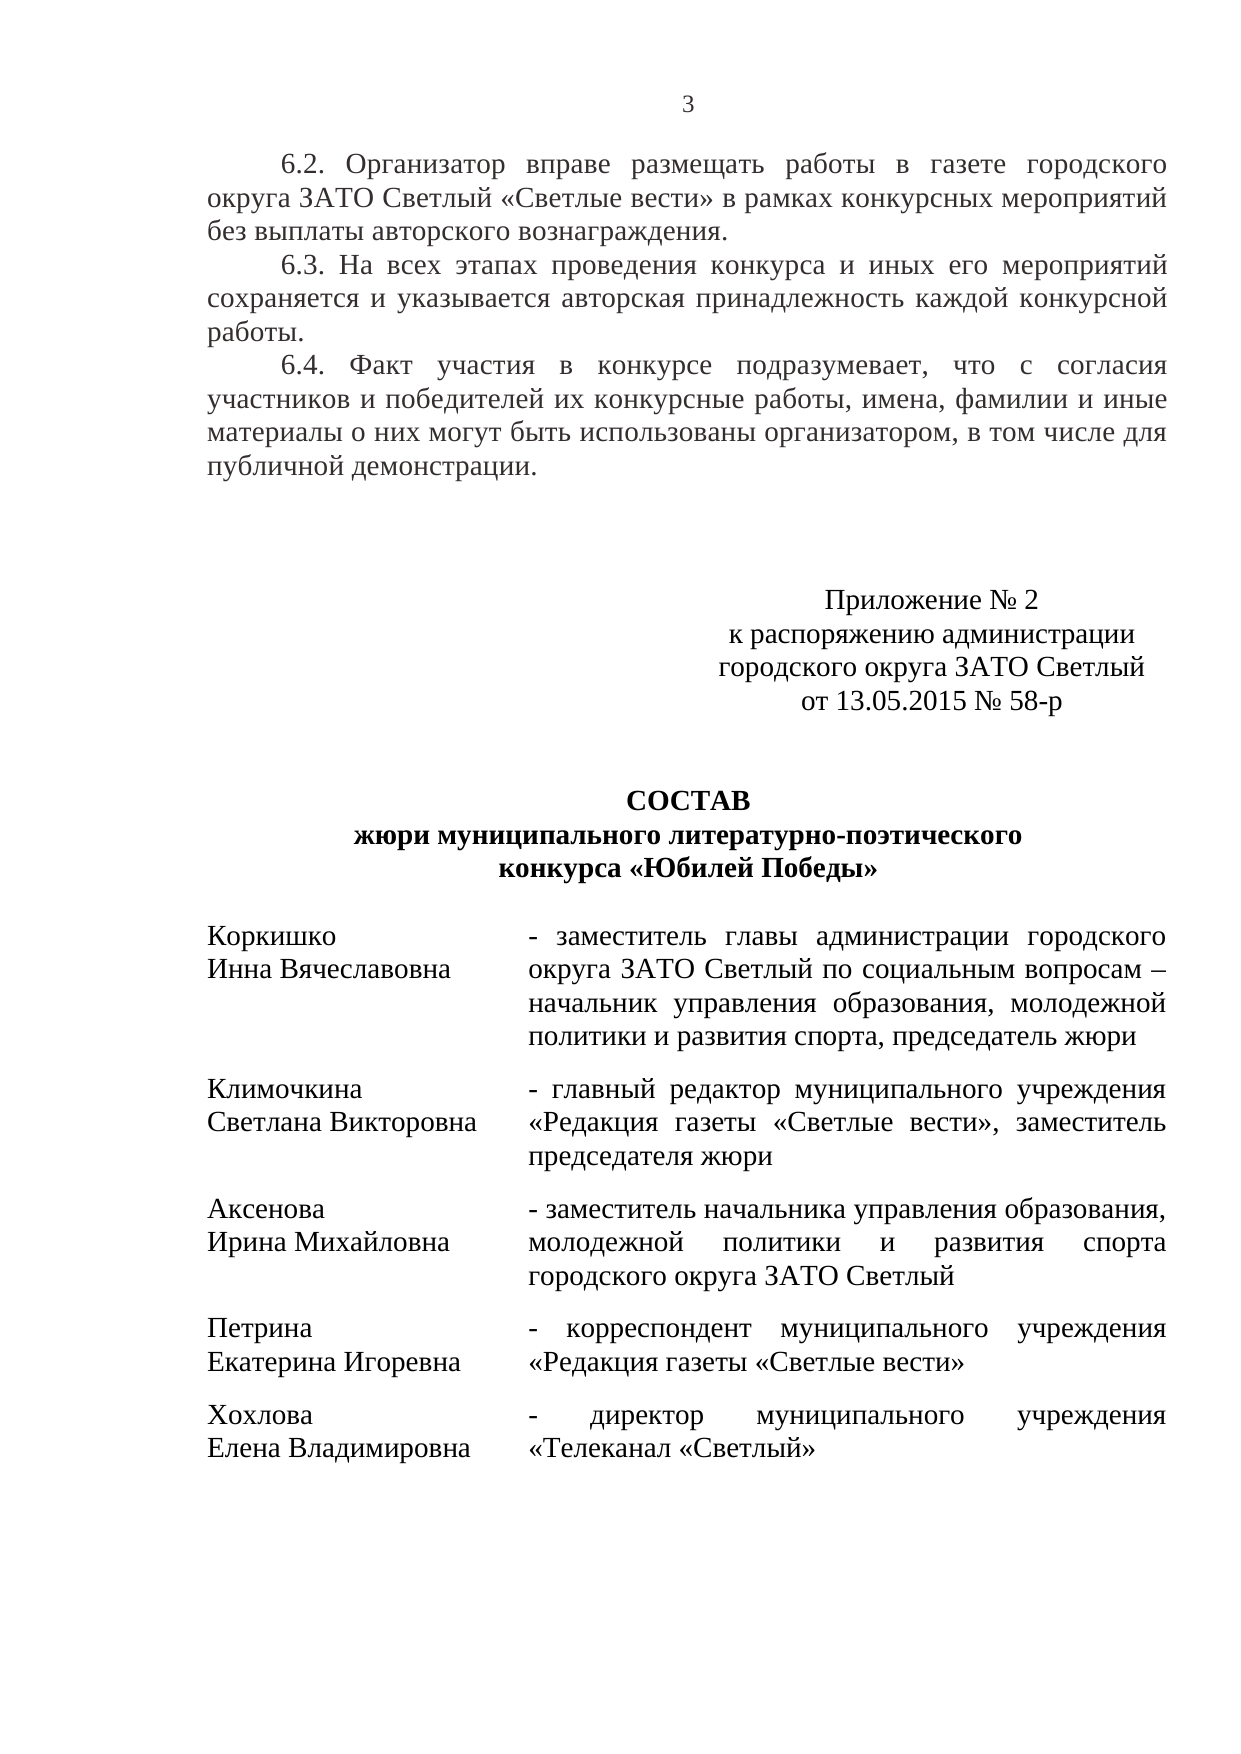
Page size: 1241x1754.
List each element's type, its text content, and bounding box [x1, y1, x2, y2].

text 6.4. Факт участия в конкурсе подразумевает, что с согласия участников и победителей их конкурсные работы, имена, фамилии и иные материалы о них могут быть использованы организатором, в том числе для публичной демонстрации. [207, 347, 1169, 482]
text Приложение № 2 [694, 582, 1169, 616]
table_cell - главный редактор муниципального учреждения «Редакция газеты «Светлые вести», заместитель председателя жюри [517, 1071, 1178, 1191]
text 6.2. Организатор вправе размещать работы в газете городского округа ЗАТО Светлый «Светлые вести» в рамках конкурсных мероприятий без выплаты авторского вознаграждения. [207, 146, 1169, 247]
text жюри муниципального литературно-поэтического [207, 817, 1169, 851]
table_cell - директор муниципального учреждения «Телеканал «Светлый» [517, 1397, 1178, 1464]
table_cell - корреспондент муниципального учреждения «Редакция газеты «Светлые вести» [517, 1311, 1178, 1397]
text 3 [207, 89, 1169, 117]
table_cell - заместитель начальника управления образования, молодежной политики и развития спорта городского округа ЗАТО Светлый [517, 1191, 1178, 1311]
table_header Коркишко Инна Вячеславовна [196, 918, 517, 1071]
table_header - заместитель главы администрации городского округа ЗАТО Светлый по социальным вопросам – начальник управления образования, молодежной политики и развития спорта, председатель жюри [517, 918, 1178, 1071]
text конкурса «Юбилей Победы» [207, 851, 1169, 884]
text СОСТАВ [207, 783, 1169, 817]
table_cell Аксенова Ирина Михайловна [196, 1191, 517, 1311]
table_cell Климочкина Светлана Викторовна [196, 1071, 517, 1191]
text к распоряжению администрации городского округа ЗАТО Светлый [694, 616, 1169, 683]
text от 13.05.2015 № 58-р [694, 683, 1169, 716]
table_cell Петрина Екатерина Игоревна [196, 1311, 517, 1397]
text 6.3. На всех этапах проведения конкурса и иных его мероприятий сохраняется и указывается авторская принадлежность каждой конкурсной работы. [207, 247, 1169, 347]
table_cell Хохлова Елена Владимировна [196, 1397, 517, 1464]
